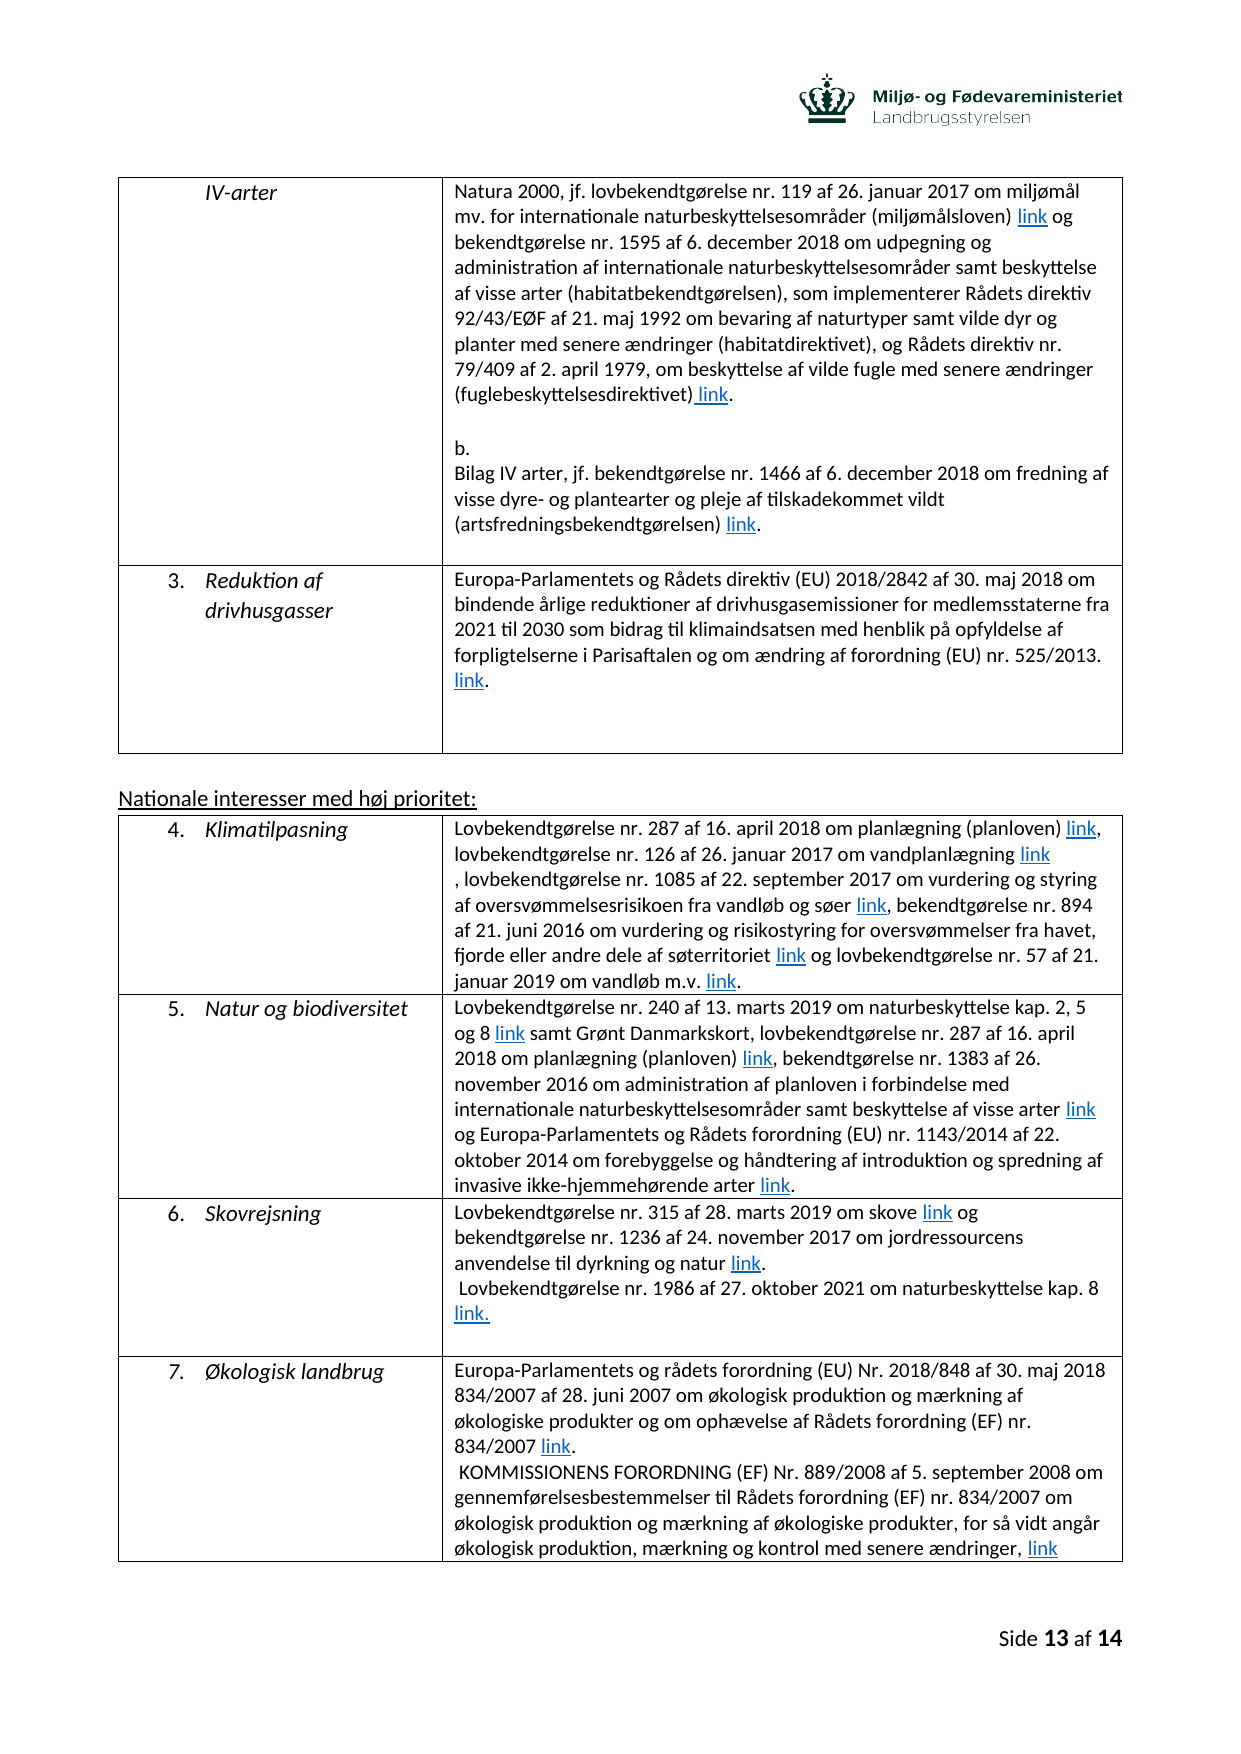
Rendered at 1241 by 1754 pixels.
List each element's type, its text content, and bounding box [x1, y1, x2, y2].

table_header Lovbekendtgørelse nr. 287 af 16. april 2018 om planlægning (planloven) link, lovbekendtgørelse nr. 126 af 26. januar 2017 om vandplanlægning link , lovbekendtgørelse nr. 1085 af 22. september 2017 om vurdering og styring af oversvømmelsesrisikoen fra vandløb og søer link, bekendtgørelse nr. 894 af 21. juni 2016 om vurdering og risikostyring for oversvømmelser fra havet, fjorde eller andre dele af søterritoriet link og lovbekendtgørelse nr. 57 af 21. januar 2019 om vandløb m.v. link. [443, 816, 1122, 993]
text Nationale interesser med høj prioritet: [118, 784, 1122, 812]
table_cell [119, 178, 442, 565]
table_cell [443, 178, 1122, 565]
picture [799, 73, 1123, 126]
table_cell Europa-Parlamentets og Rådets direktiv (EU) 2018/2842 af 30. maj 2018 om bindende årlige reduktioner af drivhusgasemissioner for medlemsstaterne fra 2021 til 2030 som bidrag til klimaindsatsen med henblik på opfyldelse af forpligtelserne i Parisaftalen og om ændring af forordning (EU) nr. 525/2013. link. [443, 566, 1122, 753]
table_cell Reduktion af drivhusgasser [119, 566, 442, 753]
table_cell Skovrejsning [119, 1199, 442, 1356]
table_header Klimatilpasning [119, 816, 442, 993]
table_cell Lovbekendtgørelse nr. 315 af 28. marts 2019 om skove link og bekendtgørelse nr. 1236 af 24. november 2017 om jordressourcens anvendelse til dyrkning og natur link. Lovbekendtgørelse nr. 1986 af 27. oktober 2021 om naturbeskyttelse kap. 8 link. [443, 1199, 1122, 1356]
table_cell Økologisk landbrug [119, 1357, 442, 1561]
table_cell Lovbekendtgørelse nr. 240 af 13. marts 2019 om naturbeskyttelse kap. 2, 5 og 8 link samt Grønt Danmarkskort, lovbekendtgørelse nr. 287 af 16. april 2018 om planlægning (planloven) link, bekendtgørelse nr. 1383 af 26. november 2016 om administration af planloven i forbindelse med internationale naturbeskyttelsesområder samt beskyttelse af visse arter link og Europa-Parlamentets og Rådets forordning (EU) nr. 1143/2014 af 22. oktober 2014 om forebyggelse og håndtering af introduktion og spredning af invasive ikke-hjemmehørende arter link. [443, 995, 1122, 1198]
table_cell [443, 1357, 1122, 1561]
table_cell Natur og biodiversitet [119, 995, 442, 1198]
